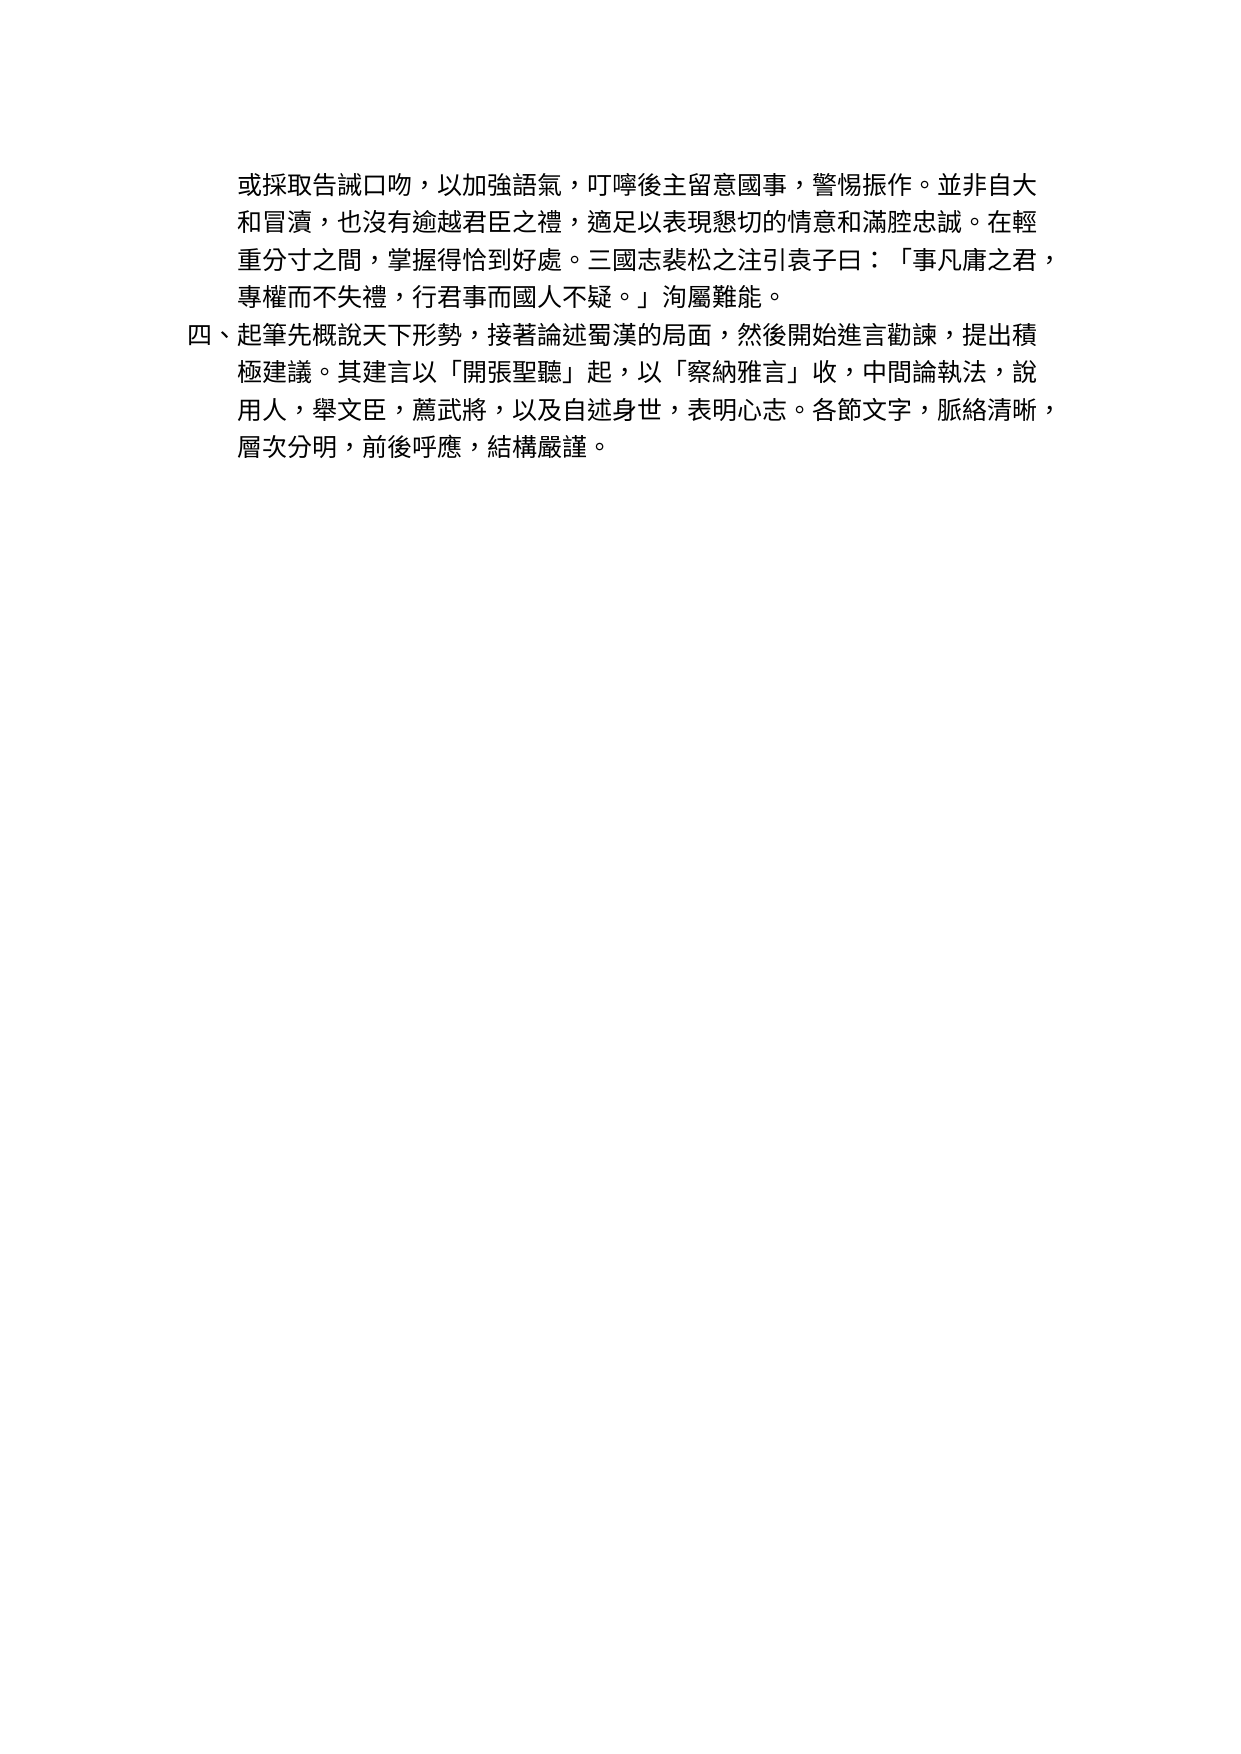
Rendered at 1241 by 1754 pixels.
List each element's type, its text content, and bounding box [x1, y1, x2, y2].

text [237, 164, 1053, 314]
text 四、起筆先概說天下形勢，接著論述蜀漢的局面，然後開始進言勸諫，提出積極建議。其建言以「開張聖聽」起，以「察納雅言」收，中間論執法，說用人，舉文臣，薦武將，以及自述身世，表明心志。各節文字，脈絡清晰，層次分明，前後呼應，結構嚴謹。 [187, 314, 1053, 464]
